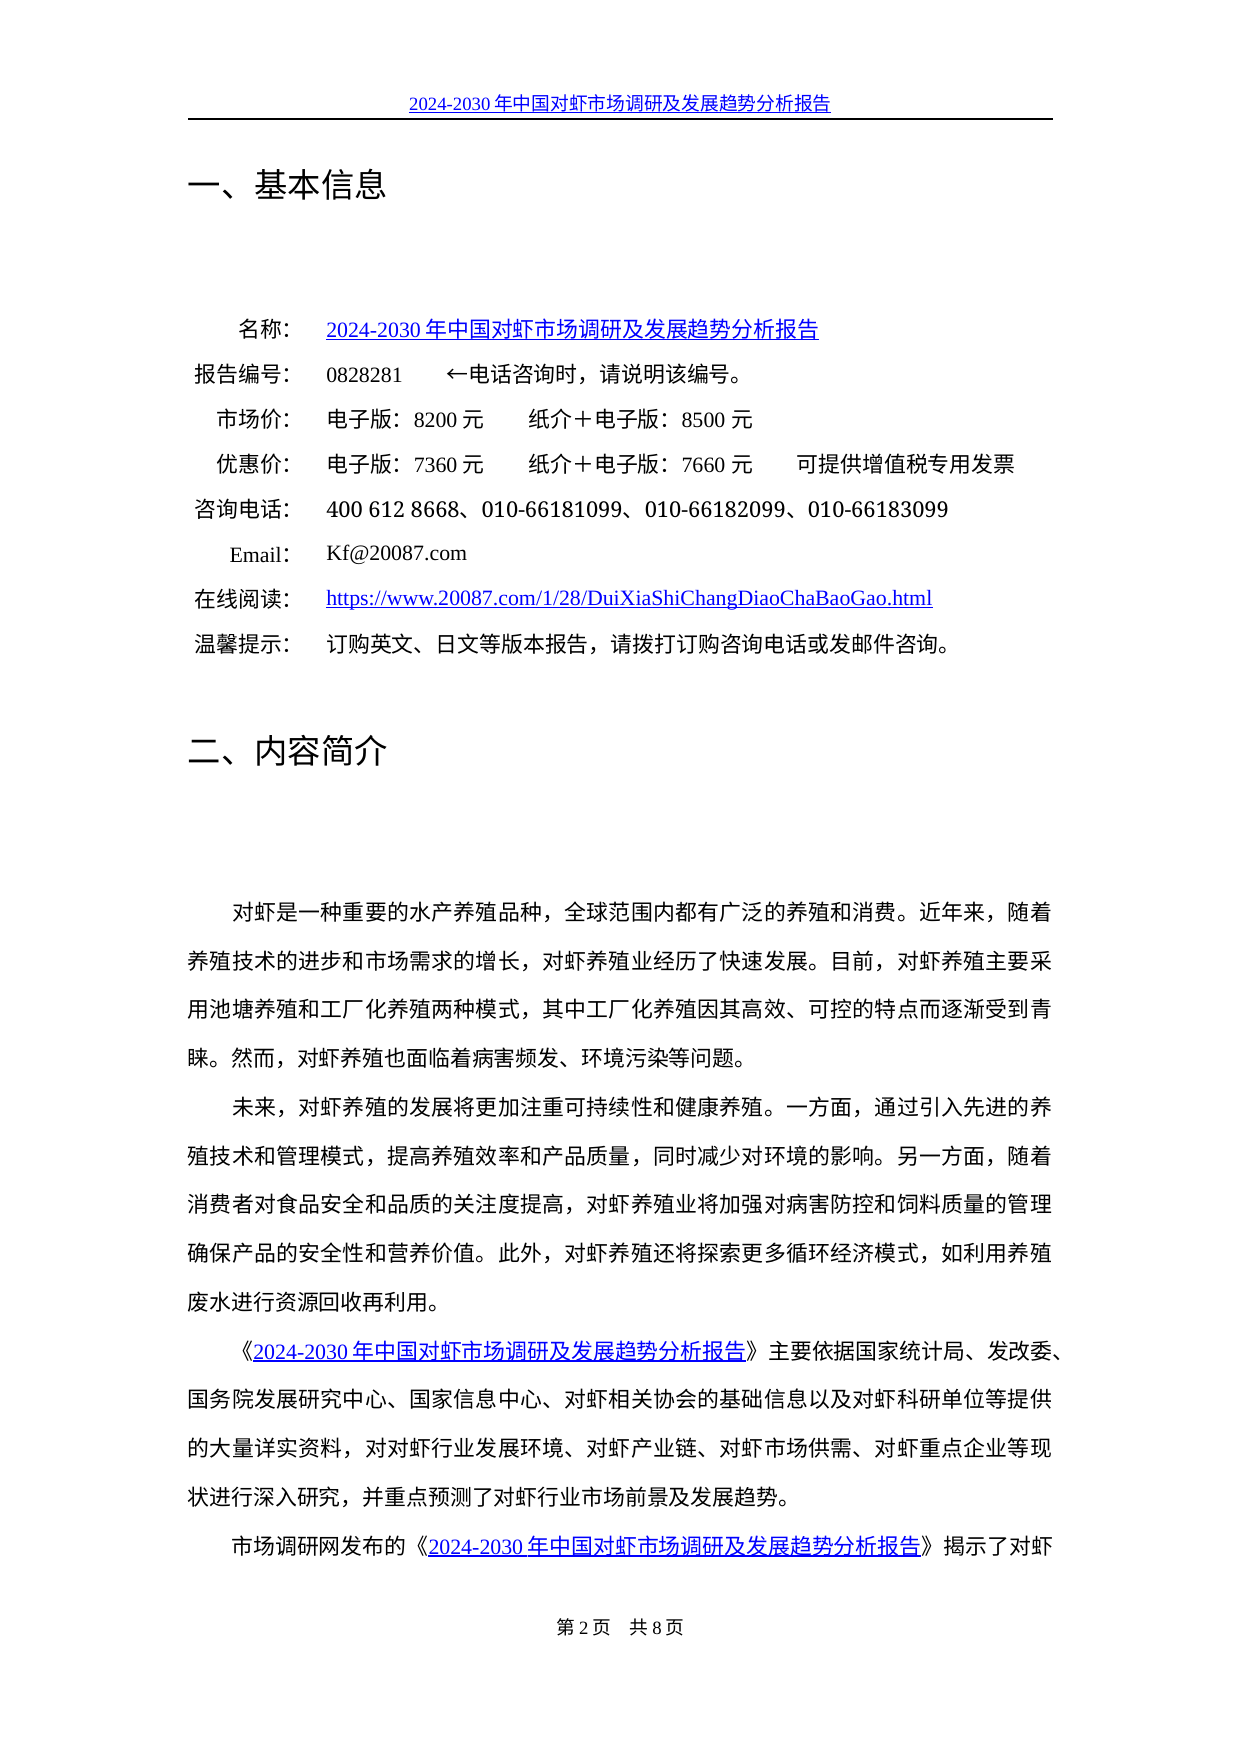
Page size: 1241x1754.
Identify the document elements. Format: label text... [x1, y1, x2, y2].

table_cell 400 612 8668、010-66181099、010-66182099、010-66183099 [315, 492, 1073, 537]
table_cell 报告编号： [167, 357, 315, 402]
table_cell Email： [167, 537, 315, 582]
table_cell Kf@20087.com [315, 537, 1073, 582]
table_cell [315, 582, 1073, 627]
table_cell 温馨提示： [167, 627, 315, 672]
table_cell 电子版：8200 元 纸介＋电子版：8500 元 [315, 402, 1073, 447]
table_cell 咨询电话： [167, 492, 315, 537]
title 二、内容简介 [187, 717, 1053, 782]
table_cell 电子版：7360 元 纸介＋电子版：7660 元 可提供增值税专用发票 [315, 447, 1073, 492]
table_cell 市场价： [167, 402, 315, 447]
title 一、基本信息 [187, 150, 1053, 215]
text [187, 894, 1053, 1561]
table_cell 0828281 ←电话咨询时，请说明该编号。 [315, 357, 1073, 402]
table_cell 在线阅读： [167, 582, 315, 627]
table_header 2024-2030年中国对虾市场调研及发展趋势分析报告 [315, 312, 1073, 357]
table_cell 优惠价： [167, 447, 315, 492]
table_cell 订购英文、日文等版本报告，请拨打订购咨询电话或发邮件咨询。 [315, 627, 1073, 672]
table_header 名称： [167, 312, 315, 357]
